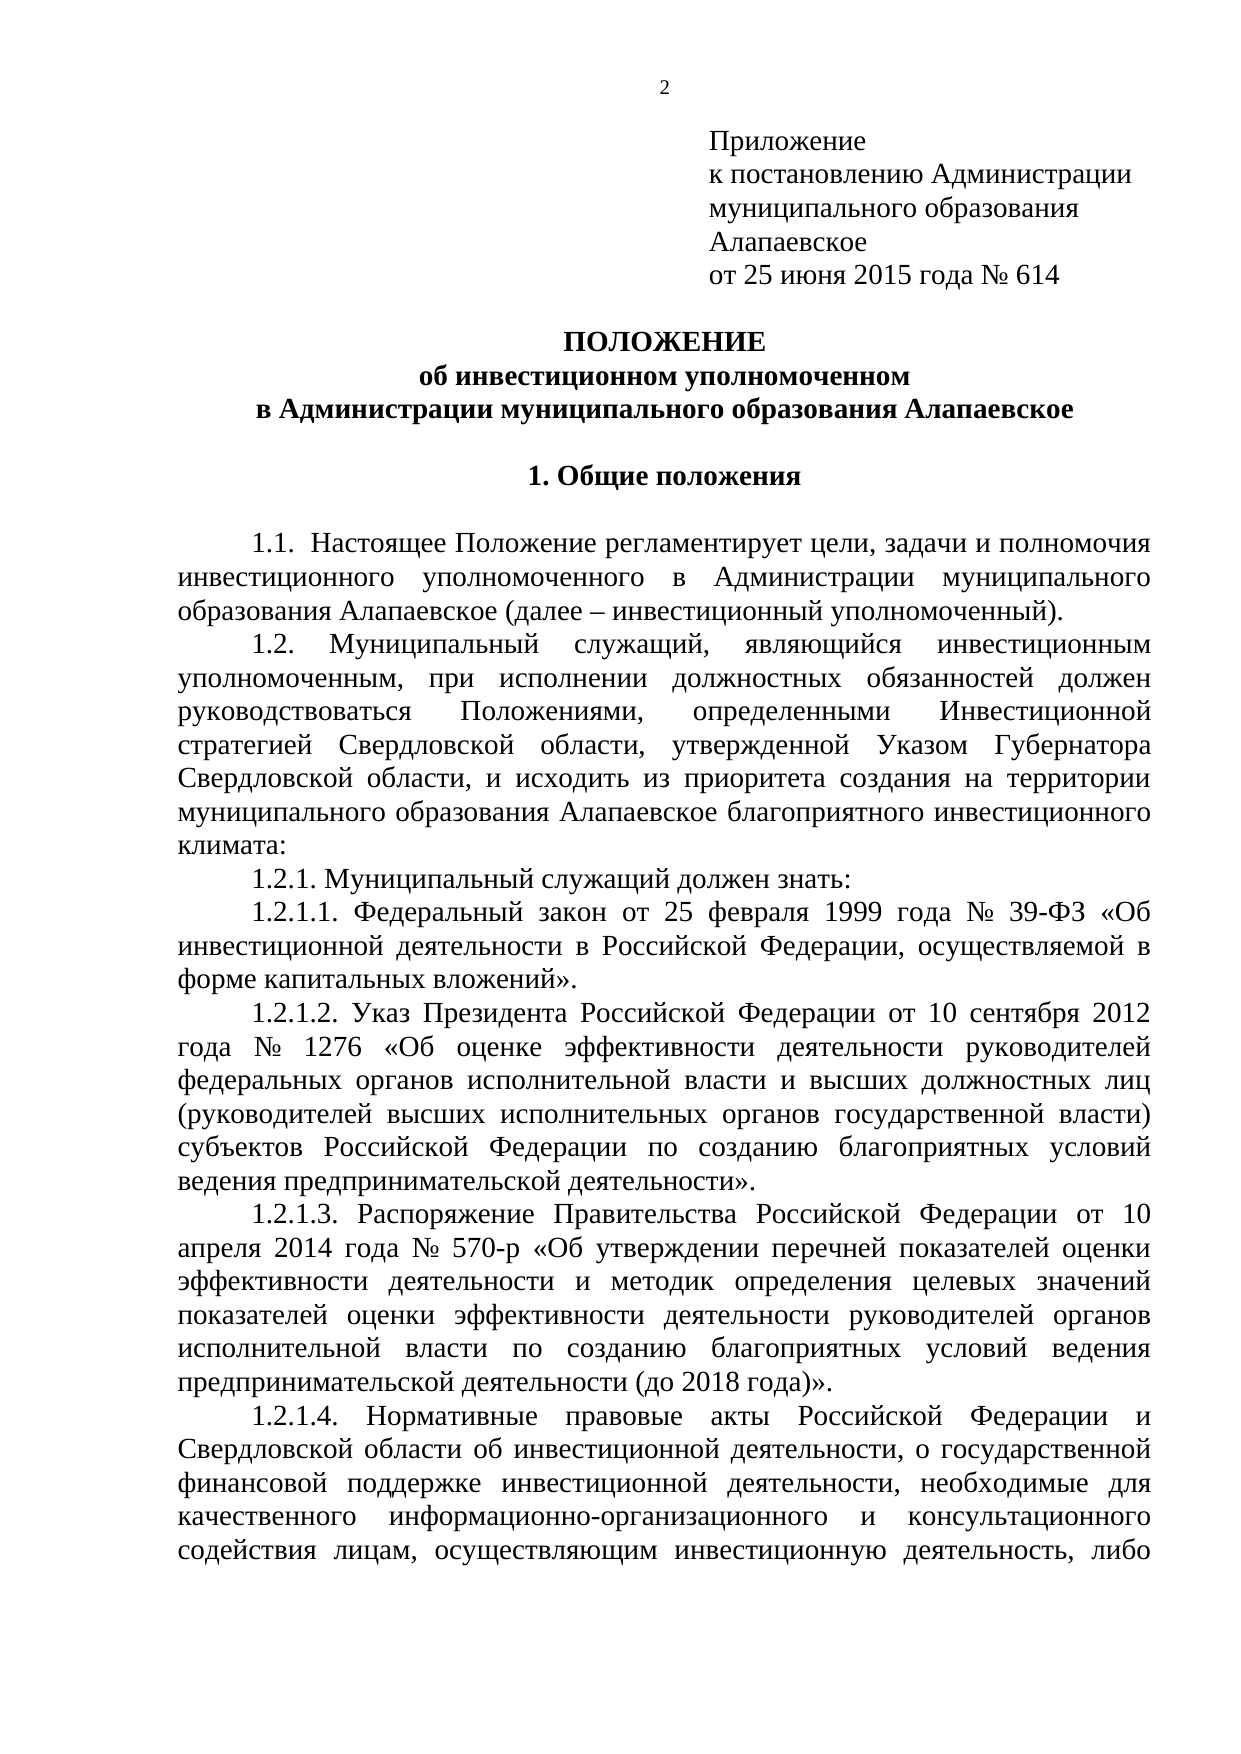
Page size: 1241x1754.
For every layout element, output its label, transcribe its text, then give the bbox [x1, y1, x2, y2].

text 1.2.1.2. Указ Президента Российской Федерации от 10 сентября 2012 года № 1276 «Об оценке эффективности деятельности руководителей федеральных органов исполнительной власти и высших должностных лиц (руководителей высших исполнительных органов государственной власти) субъектов Российской Федерации по созданию благоприятных условий ведения предпринимательской деятельности». [177, 995, 1152, 1196]
text 1.1. Настоящее Положение регламентирует цели, задачи и полномочия инвестиционного уполномоченного в Администрации муниципального образования Алапаевское (далее – инвестиционный уполномоченный). [177, 526, 1152, 626]
text 1.2.1.3. Распоряжение Правительства Российской Федерации от 10 апреля 2014 года № 570-р «Об утверждении перечней показателей оценки эффективности деятельности и методик определения целевых значений показателей оценки эффективности деятельности руководителей органов исполнительной власти по созданию благоприятных условий ведения предпринимательской деятельности (до 2018 года)». [177, 1196, 1152, 1398]
text в Администрации муниципального образования Алапаевское [177, 391, 1152, 425]
text 1.2.1. Муниципальный служащий должен знать: [177, 861, 1152, 894]
text 1. Общие положения [177, 458, 1152, 492]
text 1.2.1.1. Федеральный закон от 25 февраля 1999 года № 39-ФЗ «Об инвестиционной деятельности в Российской Федерации, осуществляемой в форме капитальных вложений». [177, 894, 1152, 995]
text Приложение [709, 123, 1152, 157]
text об инвестиционном уполномоченном [177, 358, 1152, 391]
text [177, 1398, 1152, 1565]
text ПОЛОЖЕНИЕ [177, 324, 1152, 358]
text муниципального образования Алапаевское [709, 190, 1152, 257]
text от 25 июня 2015 года № 614 [709, 257, 1152, 291]
text 1.2. Муниципальный служащий, являющийся инвестиционным уполномоченным, при исполнении должностных обязанностей должен руководствоваться Положениями, определенными Инвестиционной стратегией Свердловской области, утвержденной Указом Губернатора Свердловской области, и исходить из приоритета создания на территории муниципального образования Алапаевское благоприятного инвестиционного климата: [177, 626, 1152, 861]
text к постановлению Администрации [709, 157, 1152, 190]
